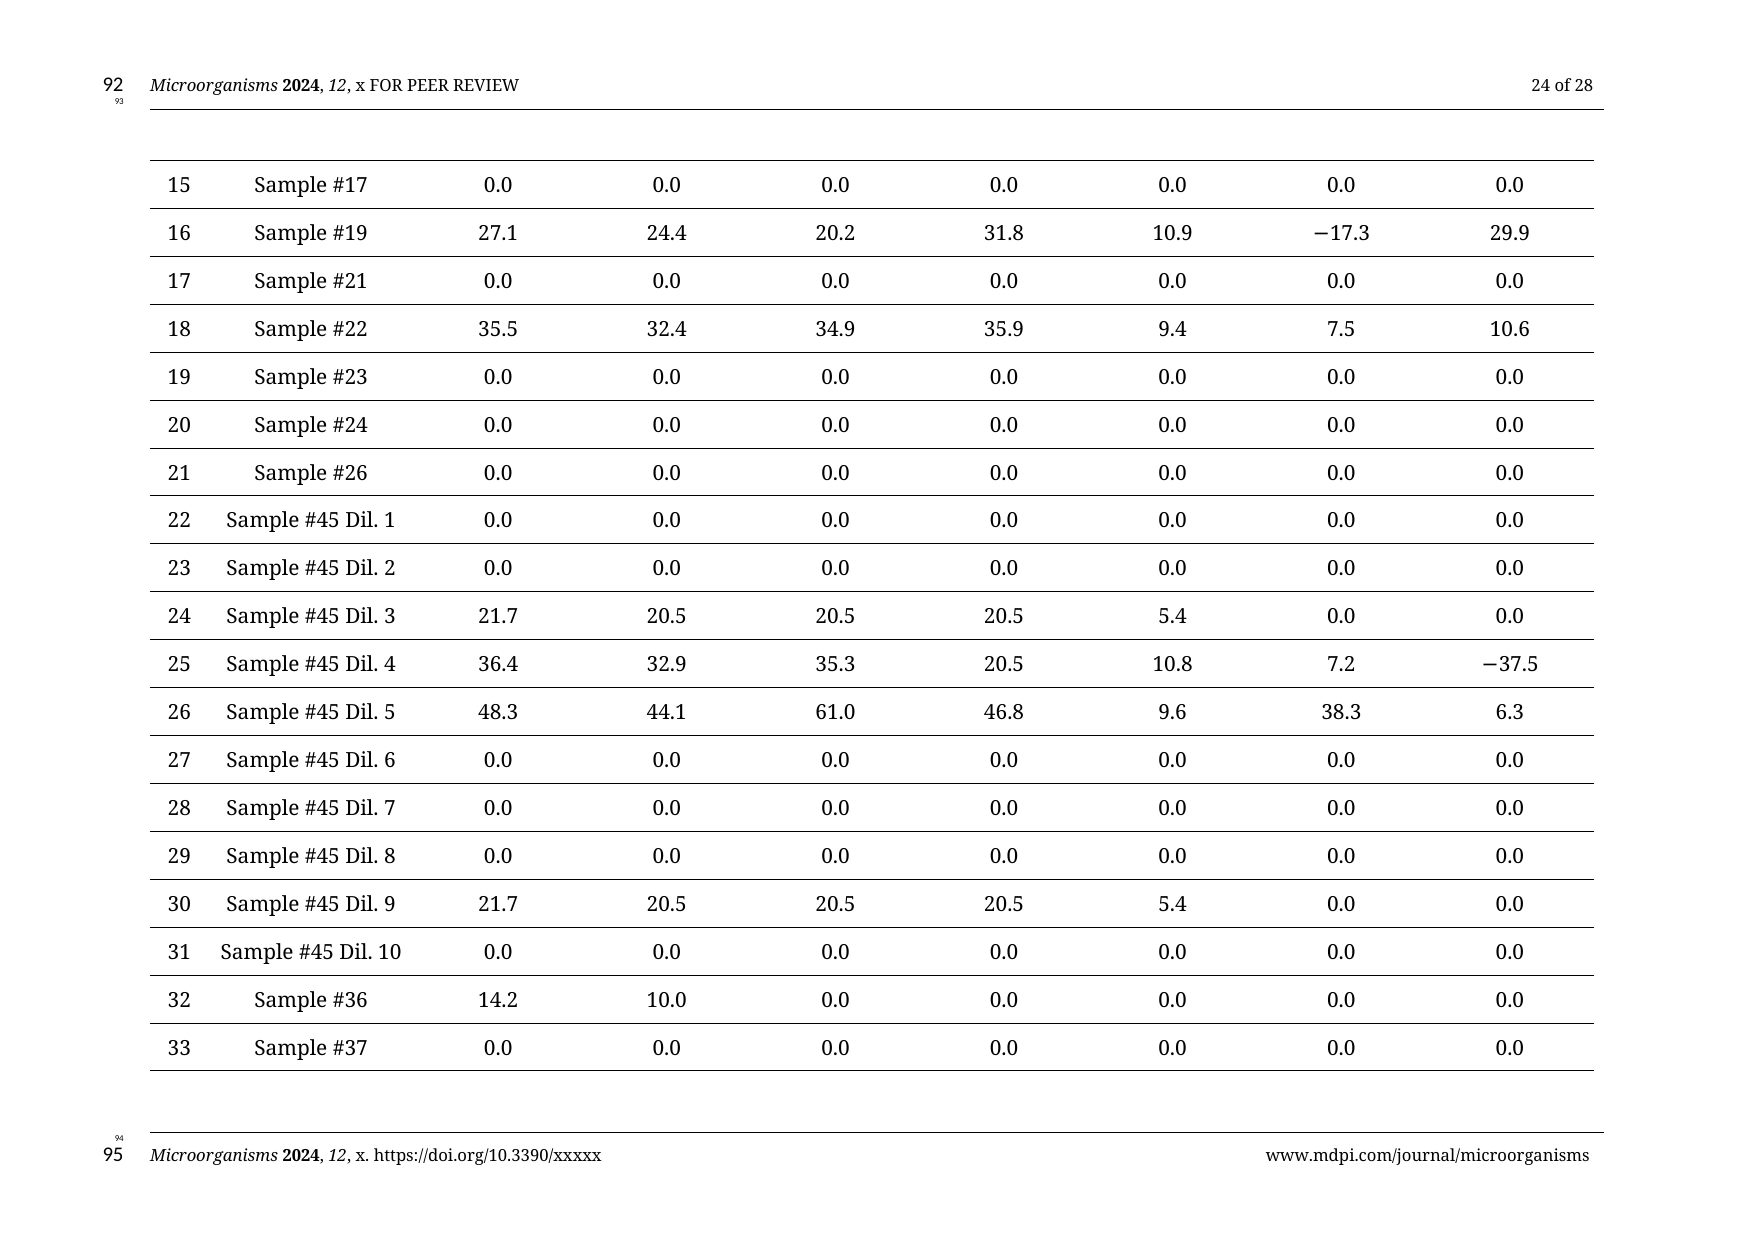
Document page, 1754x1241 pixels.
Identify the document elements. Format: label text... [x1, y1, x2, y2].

table_cell 9.4 [1088, 305, 1257, 352]
table_cell 0.0 [1088, 257, 1257, 304]
table_cell 0.0 [920, 736, 1088, 783]
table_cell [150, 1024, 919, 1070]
table_cell 0.0 [920, 544, 1088, 591]
table_cell 20.5 [582, 592, 751, 639]
table_cell 38.3 [1257, 688, 1425, 735]
table_cell Sample #45 Dil. 8 [208, 832, 414, 879]
table_cell 24.4 [582, 209, 751, 256]
table_cell 0.0 [1257, 784, 1425, 831]
table_cell 0.0 [1257, 161, 1425, 208]
table_cell 0.0 [1088, 928, 1257, 974]
table_cell 0.0 [751, 401, 919, 447]
table_cell 0.0 [920, 257, 1088, 304]
table_cell 0.0 [582, 496, 751, 543]
table_cell 0.0 [920, 449, 1088, 495]
table_cell 5.4 [1088, 880, 1257, 927]
table_cell 34.9 [751, 305, 919, 352]
table_cell 21 [150, 449, 208, 495]
table_cell 0.0 [414, 832, 582, 879]
table_cell 0.0 [1088, 496, 1257, 543]
table_cell 0.0 [582, 928, 751, 974]
table_cell 0.0 [751, 544, 919, 591]
table_cell 0.0 [1088, 449, 1257, 495]
table_cell 0.0 [582, 736, 751, 783]
table_cell 0.0 [414, 784, 582, 831]
table_cell 0.0 [1257, 832, 1425, 879]
table_cell 0.0 [414, 401, 582, 447]
table_cell 30 [150, 880, 208, 927]
table_cell 0.0 [751, 928, 919, 974]
table_cell 16 [150, 209, 208, 256]
table_cell 31 [150, 928, 208, 974]
table_cell 28 [150, 784, 208, 831]
table_cell 0.0 [751, 736, 919, 783]
table_cell 31.8 [920, 209, 1088, 256]
table_cell 10.8 [1088, 640, 1257, 687]
table_cell 22 [150, 496, 208, 543]
table_cell 0.0 [920, 353, 1088, 399]
table_cell 19 [150, 353, 208, 399]
table_cell 35.5 [414, 305, 582, 352]
table_cell 0.0 [582, 832, 751, 879]
table_cell 0.0 [1257, 257, 1425, 304]
table_cell 0.0 [1257, 401, 1425, 447]
table_cell 0.0 [751, 784, 919, 831]
table_cell 24 [150, 592, 208, 639]
table_cell 0.0 [920, 401, 1088, 447]
table_cell 0.0 [582, 544, 751, 591]
table_cell 0.0 [582, 257, 751, 304]
table_cell 0.0 [1257, 880, 1425, 927]
table_cell 20.5 [582, 880, 751, 927]
table_cell 29 [150, 832, 208, 879]
table_cell 0.0 [1425, 257, 1594, 304]
table_cell 0.0 [1425, 401, 1594, 447]
table_cell 0.0 [1257, 496, 1425, 543]
table_cell Sample #23 [208, 353, 414, 399]
table_cell 0.0 [1257, 544, 1425, 591]
table_cell 36.4 [414, 640, 582, 687]
table_cell Sample #45 Dil. 7 [208, 784, 414, 831]
table_cell 0.0 [751, 496, 919, 543]
table_cell 0.0 [1425, 449, 1594, 495]
table_cell Sample #21 [208, 257, 414, 304]
table_cell Sample #24 [208, 401, 414, 447]
table_cell 0.0 [920, 161, 1088, 208]
table_cell 0.0 [1257, 449, 1425, 495]
table_cell 0.0 [1425, 928, 1594, 974]
table_cell 20.2 [751, 209, 919, 256]
table_cell 0.0 [414, 161, 582, 208]
table_cell 0.0 [1088, 784, 1257, 831]
table_cell 0.0 [1088, 544, 1257, 591]
table_cell 0.0 [1257, 928, 1425, 974]
table_cell 0.0 [414, 257, 582, 304]
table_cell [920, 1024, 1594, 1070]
table_cell 35.9 [920, 305, 1088, 352]
table_cell Sample #45 Dil. 9 [208, 880, 414, 927]
table_cell 0.0 [751, 449, 919, 495]
table_cell 0.0 [582, 401, 751, 447]
table_cell 0.0 [1088, 832, 1257, 879]
table_cell Sample #22 [208, 305, 414, 352]
table_cell Sample #45 Dil. 10 [208, 928, 414, 974]
table_cell Sample #17 [208, 161, 414, 208]
table_cell 18 [150, 305, 208, 352]
table_cell 20.5 [920, 592, 1088, 639]
table_cell 7.2 [1257, 640, 1425, 687]
table_cell 0.0 [1425, 832, 1594, 879]
table_cell 0.0 [1257, 736, 1425, 783]
table_cell 10.9 [1088, 209, 1257, 256]
table_cell 29.9 [1425, 209, 1594, 256]
table_cell 27 [150, 736, 208, 783]
table_cell 0.0 [582, 449, 751, 495]
table_cell 0.0 [751, 832, 919, 879]
table_cell 48.3 [414, 688, 582, 735]
table_cell 20.5 [751, 880, 919, 927]
table_cell 0.0 [582, 353, 751, 399]
table_cell 0.0 [1425, 544, 1594, 591]
table_cell 32.4 [582, 305, 751, 352]
table_cell 0.0 [920, 928, 1088, 974]
table_cell −17.3 [1257, 209, 1425, 256]
table_cell Sample #45 Dil. 3 [208, 592, 414, 639]
table_cell 44.1 [582, 688, 751, 735]
table_cell 61.0 [751, 688, 919, 735]
table_cell 26 [150, 688, 208, 735]
table_cell 35.3 [751, 640, 919, 687]
table_cell Sample #45 Dil. 6 [208, 736, 414, 783]
table_cell 0.0 [1425, 880, 1594, 927]
table_cell 0.0 [414, 736, 582, 783]
table_cell 10.6 [1425, 305, 1594, 352]
table_cell 0.0 [414, 544, 582, 591]
table_cell 21.7 [414, 592, 582, 639]
table_cell 0.0 [920, 496, 1088, 543]
table_cell 0.0 [582, 784, 751, 831]
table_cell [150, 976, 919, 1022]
table_cell 15 [150, 161, 208, 208]
table_cell 0.0 [1088, 736, 1257, 783]
table_cell 5.4 [1088, 592, 1257, 639]
table_cell 32.9 [582, 640, 751, 687]
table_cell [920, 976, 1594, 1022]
table_cell 0.0 [1425, 592, 1594, 639]
table_cell 0.0 [414, 449, 582, 495]
table_cell 0.0 [1425, 353, 1594, 399]
table_cell 0.0 [1425, 496, 1594, 543]
table_cell 0.0 [1425, 161, 1594, 208]
table_cell 23 [150, 544, 208, 591]
table_cell 0.0 [582, 161, 751, 208]
table_cell 25 [150, 640, 208, 687]
table_cell 46.8 [920, 688, 1088, 735]
table_cell 0.0 [414, 928, 582, 974]
table_cell 0.0 [920, 832, 1088, 879]
table_cell 21.7 [414, 880, 582, 927]
table_cell 20 [150, 401, 208, 447]
table_cell Sample #45 Dil. 1 [208, 496, 414, 543]
table_cell Sample #45 Dil. 5 [208, 688, 414, 735]
table_cell 17 [150, 257, 208, 304]
table_cell Sample #19 [208, 209, 414, 256]
table_cell 20.5 [920, 640, 1088, 687]
table_cell 7.5 [1257, 305, 1425, 352]
table_cell Sample #45 Dil. 2 [208, 544, 414, 591]
table_cell 27.1 [414, 209, 582, 256]
table_cell Sample #26 [208, 449, 414, 495]
table_cell 0.0 [414, 353, 582, 399]
table_cell −37.5 [1425, 640, 1594, 687]
table_cell 0.0 [751, 353, 919, 399]
table_cell 0.0 [1257, 592, 1425, 639]
table_cell 0.0 [751, 257, 919, 304]
table_cell 9.6 [1088, 688, 1257, 735]
table_cell 0.0 [414, 496, 582, 543]
table_cell 0.0 [1425, 736, 1594, 783]
table_cell Sample #45 Dil. 4 [208, 640, 414, 687]
table_cell 20.5 [920, 880, 1088, 927]
table_cell 0.0 [1257, 353, 1425, 399]
table_cell 0.0 [1088, 161, 1257, 208]
table_cell 0.0 [1088, 353, 1257, 399]
table_cell 6.3 [1425, 688, 1594, 735]
table_cell 0.0 [751, 161, 919, 208]
table_cell 0.0 [1425, 784, 1594, 831]
table_cell 0.0 [1088, 401, 1257, 447]
table_cell 20.5 [751, 592, 919, 639]
table_cell 0.0 [920, 784, 1088, 831]
